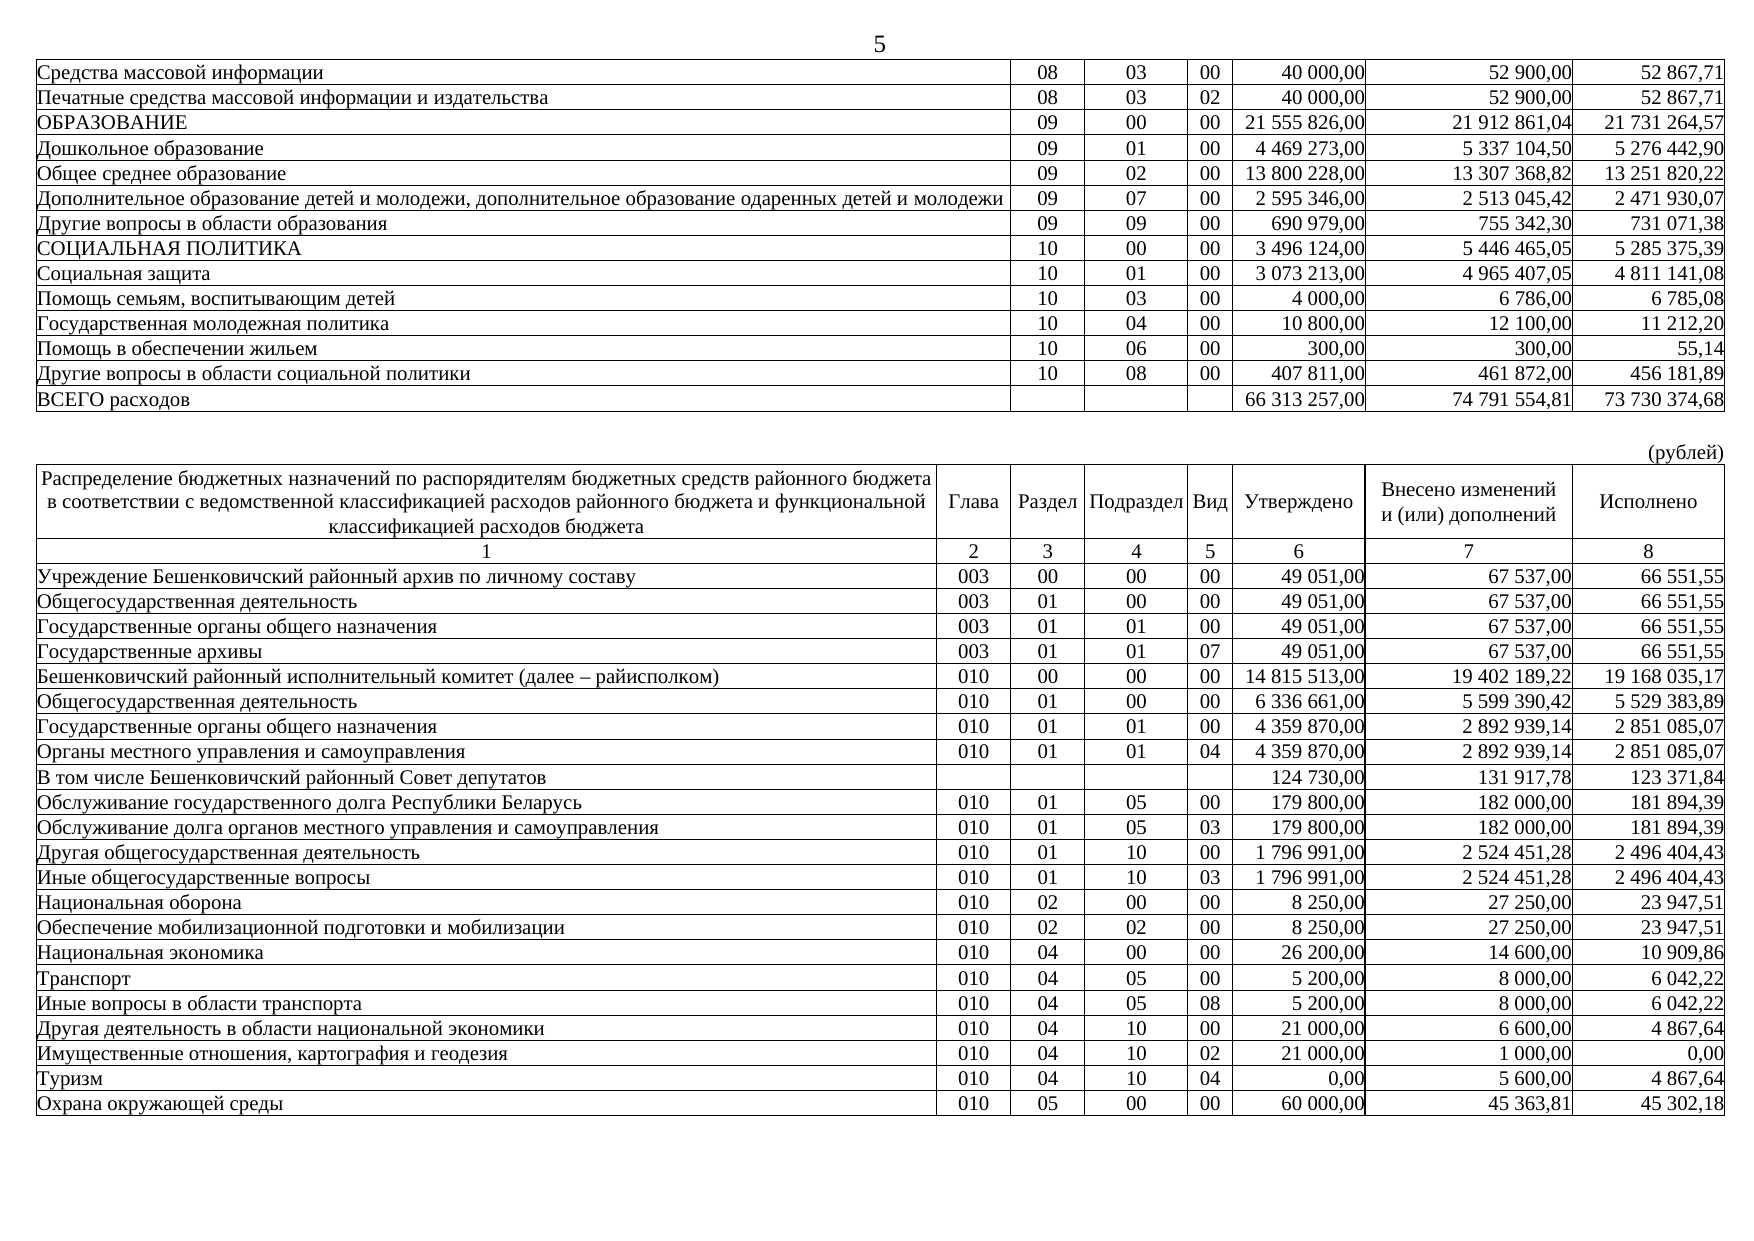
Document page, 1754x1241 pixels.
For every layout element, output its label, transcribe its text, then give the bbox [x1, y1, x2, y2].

table_cell 00 [1188, 135, 1232, 159]
table_cell [1188, 765, 1232, 789]
table_cell 8 250,00 [1233, 915, 1364, 939]
table_cell 131 917,78 [1366, 765, 1572, 789]
table_cell 010 [937, 1041, 1010, 1065]
table_cell 2 496 404,43 [1573, 865, 1724, 889]
table_cell 010 [937, 865, 1010, 889]
table_cell 00 [1188, 1091, 1232, 1115]
table_cell 66 313 257,00 [1233, 386, 1365, 411]
table_cell 6 [1233, 539, 1364, 563]
table_cell Помощь в обеспечении жильем [37, 336, 1010, 360]
table_cell 09 [1011, 135, 1084, 159]
table_cell 10 [1011, 336, 1084, 360]
table_cell 124 730,00 [1233, 765, 1364, 789]
table_cell 4 359 870,00 [1233, 714, 1364, 738]
table_cell 49 051,00 [1233, 564, 1364, 588]
table_cell 08 [1011, 85, 1084, 109]
table_cell 55,14 [1573, 336, 1724, 360]
table_cell 123 371,84 [1573, 765, 1724, 789]
table_cell 21 000,00 [1233, 1041, 1364, 1065]
table_cell 27 250,00 [1366, 915, 1572, 939]
table_cell 00 [1188, 965, 1232, 989]
table_cell 03 [1085, 85, 1187, 109]
table_cell 02 [1188, 85, 1232, 109]
table_cell 00 [1085, 589, 1187, 613]
table_cell 00 [1188, 915, 1232, 939]
table_cell 00 [1188, 186, 1232, 210]
table_cell 2 595 346,00 [1233, 186, 1365, 210]
table_cell Средства массовой информации [37, 60, 1010, 84]
table_cell 08 [1085, 361, 1187, 385]
table_cell 300,00 [1233, 336, 1365, 360]
table_cell Имущественные отношения, картография и геодезия [37, 1041, 936, 1065]
table_cell 66 551,55 [1573, 639, 1724, 663]
table_cell 52 867,71 [1573, 85, 1724, 109]
table_cell 52 900,00 [1366, 85, 1572, 109]
table_cell 2 524 451,28 [1366, 840, 1572, 864]
text (рублей) [35, 440, 1724, 464]
table_cell 06 [1085, 336, 1187, 360]
table_cell 6 785,08 [1573, 286, 1724, 310]
table_cell 003 [937, 564, 1010, 588]
table_cell 04 [1011, 965, 1084, 989]
table_cell 00 [1085, 564, 1187, 588]
table_cell 07 [1085, 186, 1187, 210]
table_cell 00 [1188, 236, 1232, 260]
table_cell 52 867,71 [1573, 60, 1724, 84]
table_cell 45 363,81 [1366, 1091, 1572, 1115]
table_cell 5 285 375,39 [1573, 236, 1724, 260]
table_cell 00 [1011, 564, 1084, 588]
table_cell 4 867,64 [1573, 1016, 1724, 1040]
table_cell Дополнительное образование детей и молодежи, дополнительное образование одаренных детей и молодежи [37, 186, 1010, 210]
table_cell 6 042,22 [1573, 965, 1724, 989]
table_cell Социальная защита [37, 261, 1010, 285]
table_cell 13 251 820,22 [1573, 161, 1724, 184]
table_header Раздел [1011, 465, 1084, 538]
table_cell 66 551,55 [1573, 614, 1724, 638]
table_cell 13 800 228,00 [1233, 161, 1365, 184]
table_cell 10 800,00 [1233, 311, 1365, 335]
table_cell 182 000,00 [1366, 790, 1572, 814]
table_cell 10 [1085, 1041, 1187, 1065]
table_cell Дошкольное образование [37, 135, 1010, 159]
table_cell Государственные органы общего назначения [37, 614, 936, 638]
table_cell 01 [1011, 790, 1084, 814]
table_cell 010 [937, 664, 1010, 688]
table_cell Бешенковичский районный исполнительный комитет (далее – райисполком) [37, 664, 936, 688]
table_cell 52 900,00 [1366, 60, 1572, 84]
table_header Подраздел [1085, 465, 1187, 538]
table_cell 01 [1011, 689, 1084, 713]
table_cell 456 181,89 [1573, 361, 1724, 385]
table_header Утверждено [1233, 465, 1364, 538]
table_cell Другие вопросы в области социальной политики [37, 361, 1010, 385]
table_cell 01 [1011, 639, 1084, 663]
table_cell 2 892 939,14 [1366, 714, 1572, 738]
table_cell 00 [1188, 564, 1232, 588]
table_cell 01 [1085, 740, 1187, 763]
table_cell Общегосударственная деятельность [37, 689, 936, 713]
table_cell 03 [1188, 865, 1232, 889]
table_cell 010 [937, 915, 1010, 939]
table_cell 5 [1188, 539, 1232, 563]
table_cell Помощь семьям, воспитывающим детей [37, 286, 1010, 310]
table_cell 01 [1011, 714, 1084, 738]
table_cell 1 [37, 539, 936, 563]
table_cell 00 [1188, 614, 1232, 638]
table_cell 09 [1085, 211, 1187, 235]
table_header Исполнено [1573, 465, 1724, 538]
table_cell Охрана окружающей среды [37, 1091, 936, 1115]
table_cell [1085, 765, 1187, 789]
table_cell 08 [1011, 60, 1084, 84]
table_cell Другая деятельность в области национальной экономики [37, 1016, 936, 1040]
table_cell 4 469 273,00 [1233, 135, 1365, 159]
table_cell 6 042,22 [1573, 991, 1724, 1014]
table_cell 181 894,39 [1573, 815, 1724, 839]
table_cell 461 872,00 [1366, 361, 1572, 385]
table_cell 1 000,00 [1366, 1041, 1572, 1065]
table_header Распределение бюджетных назначений по распорядителям бюджетных средств районного бюджета в соответствии с ведомственной классификацией расходов районного бюджета и функциональной классификацией расходов бюджета [37, 465, 936, 538]
table_cell 5 276 442,90 [1573, 135, 1724, 159]
table_cell 01 [1085, 261, 1187, 285]
table_cell 2 496 404,43 [1573, 840, 1724, 864]
table_cell 8 250,00 [1233, 890, 1364, 914]
table_cell 010 [937, 965, 1010, 989]
table_cell 05 [1085, 991, 1187, 1014]
table_cell 05 [1085, 815, 1187, 839]
table_cell 407 811,00 [1233, 361, 1365, 385]
table_cell 00 [1188, 940, 1232, 964]
table_cell 21 000,00 [1233, 1016, 1364, 1040]
table_cell Иные общегосударственные вопросы [37, 865, 936, 889]
table_cell 00 [1085, 664, 1187, 688]
table_cell 00 [1188, 1016, 1232, 1040]
table_cell 5 600,00 [1366, 1066, 1572, 1090]
table_cell Транспорт [37, 965, 936, 989]
table_cell 8 000,00 [1366, 965, 1572, 989]
table_cell 01 [1085, 135, 1187, 159]
table_cell 4 359 870,00 [1233, 740, 1364, 763]
table_cell 182 000,00 [1366, 815, 1572, 839]
table_cell Обслуживание государственного долга Республики Беларусь [37, 790, 936, 814]
table_cell 04 [1188, 1066, 1232, 1090]
table_cell 04 [1011, 991, 1084, 1014]
table_cell 09 [1011, 211, 1084, 235]
table_cell 40 000,00 [1233, 85, 1365, 109]
table_cell 00 [1188, 714, 1232, 738]
table_cell Общее среднее образование [37, 161, 1010, 184]
table_cell 04 [1085, 311, 1187, 335]
table_cell 04 [1011, 1016, 1084, 1040]
table_cell 00 [1085, 236, 1187, 260]
table_cell 5 200,00 [1233, 991, 1364, 1014]
table_cell 5 599 390,42 [1366, 689, 1572, 713]
table_cell 00 [1188, 60, 1232, 84]
table_cell 010 [937, 790, 1010, 814]
table_cell 6 600,00 [1366, 1016, 1572, 1040]
table_cell 21 555 826,00 [1233, 110, 1365, 134]
table_cell 00 [1085, 890, 1187, 914]
table_cell 67 537,00 [1366, 589, 1572, 613]
table_cell 00 [1188, 311, 1232, 335]
table_cell 67 537,00 [1366, 564, 1572, 588]
table_cell 02 [1011, 890, 1084, 914]
table_cell 09 [1011, 161, 1084, 184]
table_cell Учреждение Бешенковичский районный архив по личному составу [37, 564, 936, 588]
table_cell 13 307 368,82 [1366, 161, 1572, 184]
table_cell 74 791 554,81 [1366, 386, 1572, 411]
table_cell 010 [937, 840, 1010, 864]
table_cell 10 [1011, 361, 1084, 385]
table_cell 00 [1188, 261, 1232, 285]
table_cell Туризм [37, 1066, 936, 1090]
table_cell 8 [1573, 539, 1724, 563]
table_cell 10 [1011, 286, 1084, 310]
table_cell [937, 765, 1010, 789]
table_cell 5 337 104,50 [1366, 135, 1572, 159]
table_cell 73 730 374,68 [1573, 386, 1724, 411]
table_cell Печатные средства массовой информации и издательства [37, 85, 1010, 109]
table_cell СОЦИАЛЬНАЯ ПОЛИТИКА [37, 236, 1010, 260]
table_cell 00 [1085, 689, 1187, 713]
table_cell 00 [1188, 890, 1232, 914]
table_cell Иные вопросы в области транспорта [37, 991, 936, 1014]
table_cell 4 [1085, 539, 1187, 563]
table_cell 01 [1011, 865, 1084, 889]
table_cell 02 [1085, 915, 1187, 939]
table_cell 10 [1085, 865, 1187, 889]
table_cell [1085, 386, 1187, 411]
table_cell 00 [1085, 110, 1187, 134]
table_cell [1011, 386, 1084, 411]
table_cell 01 [1011, 589, 1084, 613]
table_cell Государственная молодежная политика [37, 311, 1010, 335]
table_header Вид [1188, 465, 1232, 538]
table_cell 690 979,00 [1233, 211, 1365, 235]
table_cell 00 [1188, 664, 1232, 688]
table_cell 10 [1011, 236, 1084, 260]
table_cell 010 [937, 689, 1010, 713]
table_cell 03 [1085, 60, 1187, 84]
table_cell 00 [1188, 361, 1232, 385]
table_cell 04 [1011, 940, 1084, 964]
table_cell 14 600,00 [1366, 940, 1572, 964]
table_cell 2 892 939,14 [1366, 740, 1572, 763]
table_cell 27 250,00 [1366, 890, 1572, 914]
table_cell 09 [1011, 186, 1084, 210]
table_cell 05 [1085, 790, 1187, 814]
table_cell 49 051,00 [1233, 639, 1364, 663]
table_cell Обслуживание долга органов местного управления и самоуправления [37, 815, 936, 839]
table_cell 00 [1011, 664, 1084, 688]
table_cell Органы местного управления и самоуправления [37, 740, 936, 763]
table_cell 01 [1011, 840, 1084, 864]
table_cell 731 071,38 [1573, 211, 1724, 235]
table_cell [1188, 386, 1232, 411]
table_cell 00 [1188, 689, 1232, 713]
table_cell 00 [1188, 211, 1232, 235]
table_cell 3 496 124,00 [1233, 236, 1365, 260]
table_cell 03 [1188, 815, 1232, 839]
table_cell 01 [1085, 639, 1187, 663]
table_cell 010 [937, 815, 1010, 839]
table_cell 66 551,55 [1573, 589, 1724, 613]
table_cell 003 [937, 639, 1010, 663]
table_cell 00 [1085, 940, 1187, 964]
table_cell 19 402 189,22 [1366, 664, 1572, 688]
table_header Глава [937, 465, 1010, 538]
table_cell 08 [1188, 991, 1232, 1014]
table_cell 19 168 035,17 [1573, 664, 1724, 688]
table_cell 10 909,86 [1573, 940, 1724, 964]
table_cell 5 446 465,05 [1366, 236, 1572, 260]
table_cell 1 796 991,00 [1233, 840, 1364, 864]
table_cell 4 867,64 [1573, 1066, 1724, 1090]
table_cell 12 100,00 [1366, 311, 1572, 335]
table_cell 01 [1011, 614, 1084, 638]
table_cell 10 [1085, 1016, 1187, 1040]
table_cell 6 786,00 [1366, 286, 1572, 310]
table_cell 02 [1188, 1041, 1232, 1065]
table_cell 05 [1011, 1091, 1084, 1115]
table_cell 4 811 141,08 [1573, 261, 1724, 285]
table_cell 04 [1188, 740, 1232, 763]
table_cell 03 [1085, 286, 1187, 310]
table_cell 1 796 991,00 [1233, 865, 1364, 889]
table_cell Другие вопросы в области образования [37, 211, 1010, 235]
table_cell 4 965 407,05 [1366, 261, 1572, 285]
table_cell 003 [937, 614, 1010, 638]
table_cell 010 [937, 1066, 1010, 1090]
table_cell 02 [1011, 915, 1084, 939]
table_cell 01 [1085, 614, 1187, 638]
table_cell Национальная оборона [37, 890, 936, 914]
table_cell 7 [1366, 539, 1572, 563]
table_cell 23 947,51 [1573, 890, 1724, 914]
table_cell 04 [1011, 1066, 1084, 1090]
table_cell 10 [1011, 311, 1084, 335]
table_cell 66 551,55 [1573, 564, 1724, 588]
table_cell 8 000,00 [1366, 991, 1572, 1014]
table_cell 14 815 513,00 [1233, 664, 1364, 688]
table_cell 00 [1188, 589, 1232, 613]
table_cell 00 [1188, 110, 1232, 134]
table_cell Государственные архивы [37, 639, 936, 663]
table_cell Национальная экономика [37, 940, 936, 964]
table_cell 45 302,18 [1573, 1091, 1724, 1115]
table_cell 300,00 [1366, 336, 1572, 360]
table_cell 00 [1188, 336, 1232, 360]
table_cell 04 [1011, 1041, 1084, 1065]
table_cell 00 [1188, 840, 1232, 864]
table_cell 010 [937, 991, 1010, 1014]
table_cell Государственные органы общего назначения [37, 714, 936, 738]
table_cell 07 [1188, 639, 1232, 663]
table_cell 10 [1011, 261, 1084, 285]
table_cell 010 [937, 1091, 1010, 1115]
table_cell 00 [1085, 1091, 1187, 1115]
table_cell 2 513 045,42 [1366, 186, 1572, 210]
table_cell 67 537,00 [1366, 614, 1572, 638]
table_cell 49 051,00 [1233, 589, 1364, 613]
table_cell 3 [1011, 539, 1084, 563]
table_cell 09 [1011, 110, 1084, 134]
table_cell 010 [937, 940, 1010, 964]
table_cell ОБРАЗОВАНИЕ [37, 110, 1010, 134]
table_cell 179 800,00 [1233, 790, 1364, 814]
table_cell В том числе Бешенковичский районный Совет депутатов [37, 765, 936, 789]
table_cell 00 [1188, 790, 1232, 814]
table_cell 4 000,00 [1233, 286, 1365, 310]
table_cell 01 [1085, 714, 1187, 738]
table_cell 2 471 930,07 [1573, 186, 1724, 210]
table_cell 181 894,39 [1573, 790, 1724, 814]
table_cell 67 537,00 [1366, 639, 1572, 663]
table_cell 0,00 [1233, 1066, 1364, 1090]
table_cell 00 [1188, 286, 1232, 310]
table_cell 40 000,00 [1233, 60, 1365, 84]
table_cell Другая общегосударственная деятельность [37, 840, 936, 864]
table_cell Общегосударственная деятельность [37, 589, 936, 613]
table_cell 010 [937, 1016, 1010, 1040]
table_cell 01 [1011, 815, 1084, 839]
table_cell [1011, 765, 1084, 789]
table_cell 10 [1085, 1066, 1187, 1090]
table_cell 5 200,00 [1233, 965, 1364, 989]
table_cell 49 051,00 [1233, 614, 1364, 638]
table_cell 3 073 213,00 [1233, 261, 1365, 285]
table_cell Обеспечение мобилизационной подготовки и мобилизации [37, 915, 936, 939]
table_cell 2 851 085,07 [1573, 714, 1724, 738]
table_cell 10 [1085, 840, 1187, 864]
table_cell ВСЕГО расходов [37, 386, 1010, 411]
table_cell 2 851 085,07 [1573, 740, 1724, 763]
table_cell 755 342,30 [1366, 211, 1572, 235]
table_cell 05 [1085, 965, 1187, 989]
table_cell 01 [1011, 740, 1084, 763]
table_cell 010 [937, 740, 1010, 763]
table_cell 010 [937, 714, 1010, 738]
table_cell 5 529 383,89 [1573, 689, 1724, 713]
table_cell 60 000,00 [1233, 1091, 1364, 1115]
table_cell 02 [1085, 161, 1187, 184]
table_cell 23 947,51 [1573, 915, 1724, 939]
table_cell 21 912 861,04 [1366, 110, 1572, 134]
table_cell 2 524 451,28 [1366, 865, 1572, 889]
table_cell 003 [937, 589, 1010, 613]
table_cell 11 212,20 [1573, 311, 1724, 335]
table_header Внесено изменений и (или) дополнений [1366, 465, 1572, 538]
table_cell 0,00 [1573, 1041, 1724, 1065]
table_cell 00 [1188, 161, 1232, 184]
table_cell 2 [937, 539, 1010, 563]
table_cell 6 336 661,00 [1233, 689, 1364, 713]
table_cell 26 200,00 [1233, 940, 1364, 964]
table_cell 179 800,00 [1233, 815, 1364, 839]
table_cell 010 [937, 890, 1010, 914]
table_cell 21 731 264,57 [1573, 110, 1724, 134]
